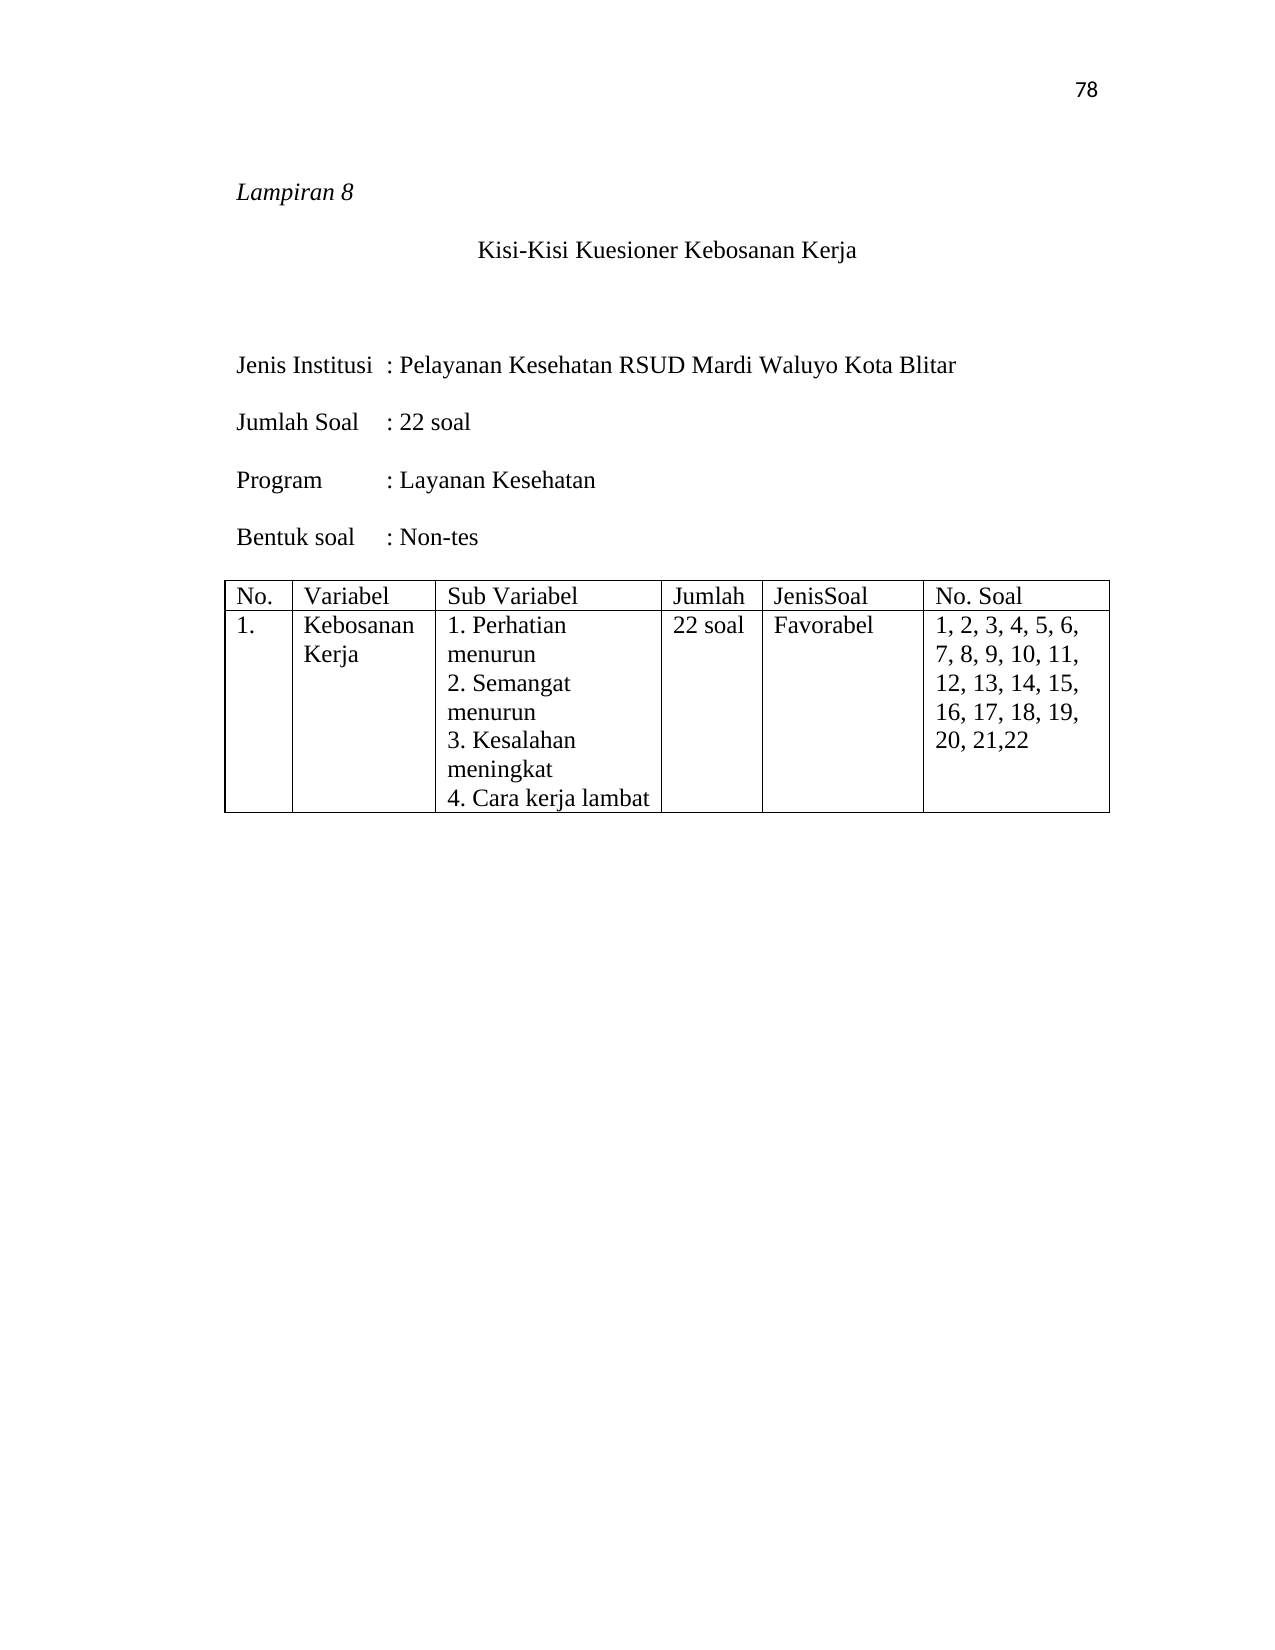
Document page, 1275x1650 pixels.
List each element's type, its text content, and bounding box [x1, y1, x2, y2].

text Lampiran 8 [236, 177, 1098, 206]
text Kisi-Kisi Kuesioner Kebosanan Kerja [236, 235, 1098, 263]
text Bentuk soal : Non-tes [236, 522, 1098, 551]
table_cell Kebosanan Kerja [293, 611, 435, 812]
table_header JenisSoal [763, 581, 923, 609]
text Program : Layanan Kesehatan [236, 465, 1098, 493]
table_cell 1. Perhatian menurun 2. Semangat menurun 3. Kesalahan meningkat 4. Cara kerja lambat [436, 611, 661, 812]
table_cell 22 soal [662, 611, 762, 812]
table_header Jumlah [662, 581, 762, 609]
text Jumlah Soal : 22 soal [236, 407, 1098, 436]
table_header No. Soal [924, 581, 1109, 609]
table_header No. [226, 581, 292, 609]
table_header Sub Variabel [436, 581, 661, 609]
table_cell Favorabel [763, 611, 923, 812]
text Jenis Institusi : Pelayanan Kesehatan RSUD Mardi Waluyo Kota Blitar [236, 350, 1098, 378]
table_header Variabel [293, 581, 435, 609]
table_cell 1. [226, 611, 292, 812]
table_cell 1, 2, 3, 4, 5, 6, 7, 8, 9, 10, 11, 12, 13, 14, 15, 16, 17, 18, 19, 20, 21,22 [924, 611, 1109, 812]
